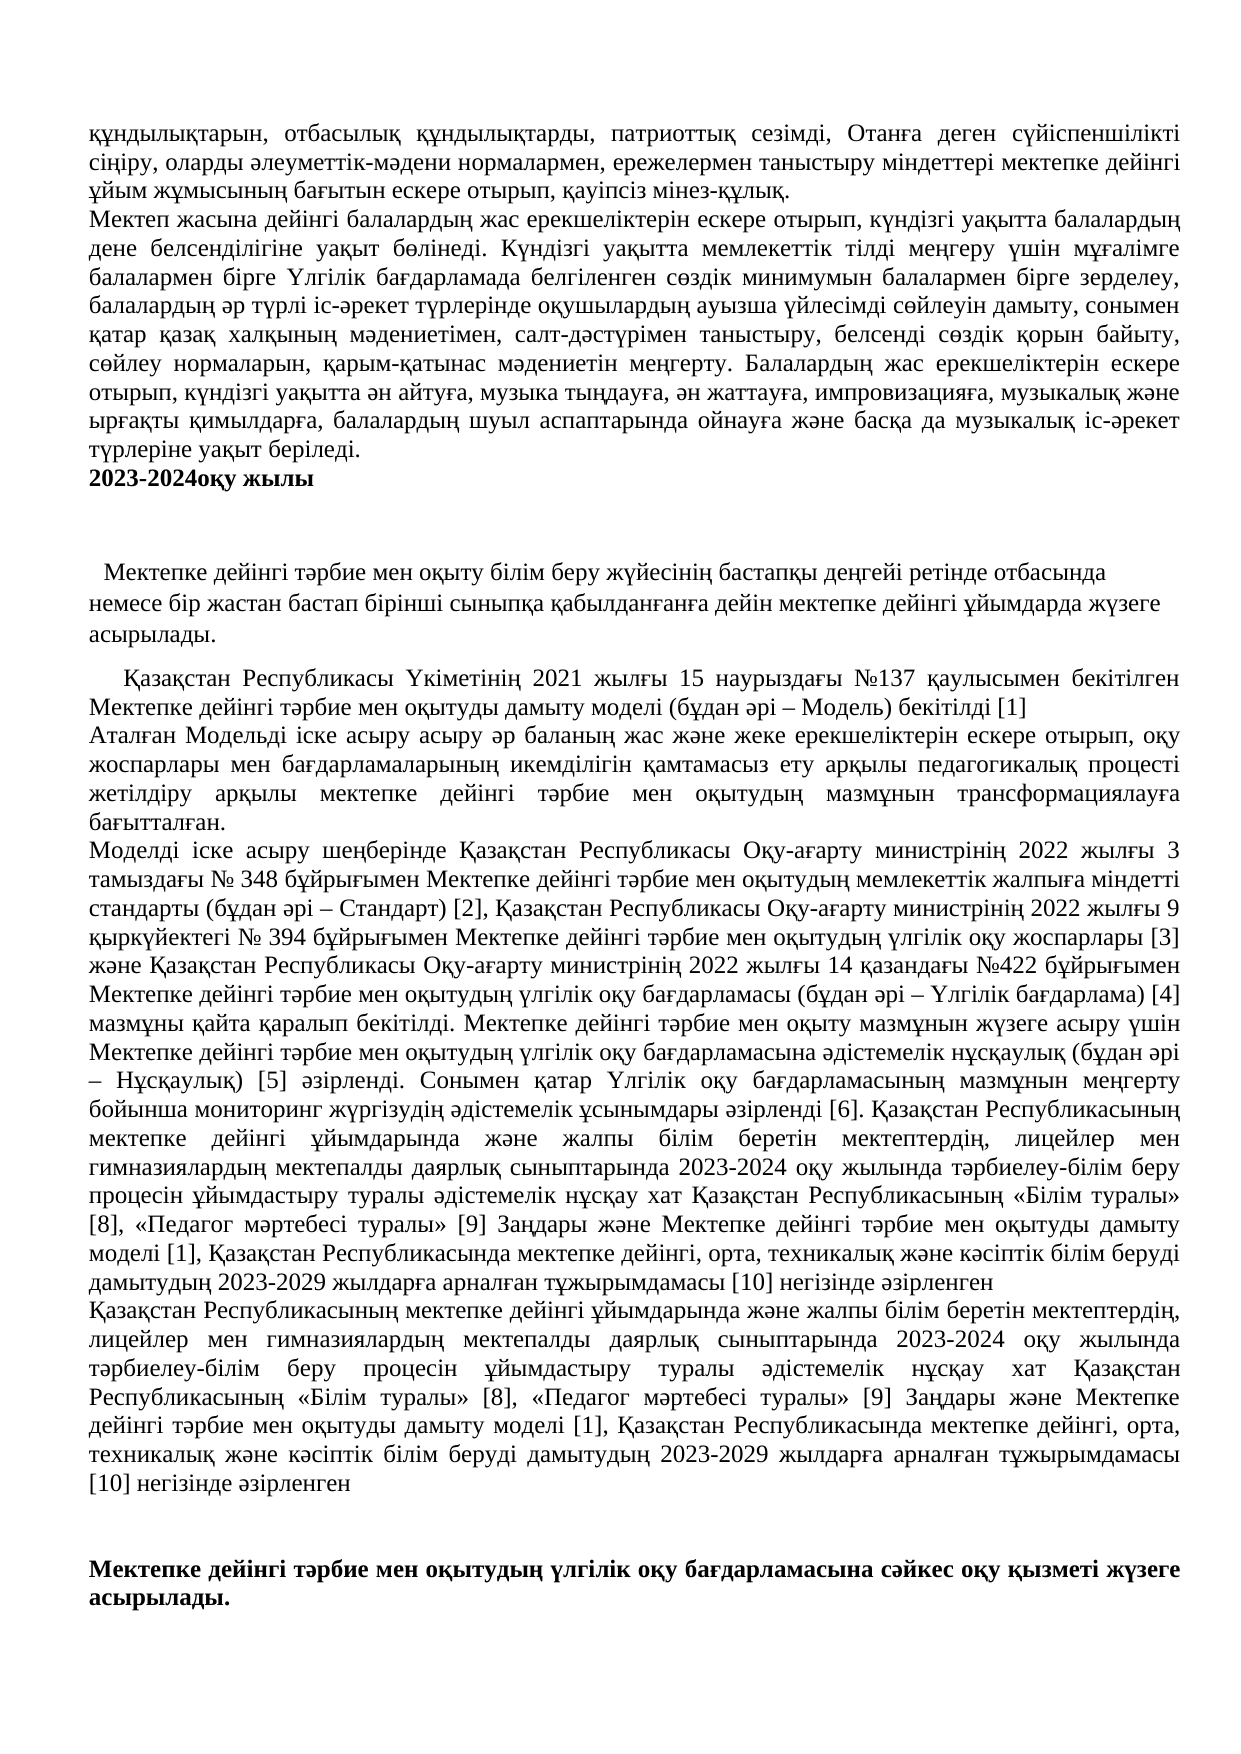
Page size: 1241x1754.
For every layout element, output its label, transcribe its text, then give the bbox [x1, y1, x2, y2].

text Мектепке дейінгі тәрбие мен оқытудың үлгілік оқу бағдарламасына сәйкес оқу қызметі жүзеге асырылады. [89, 1554, 1181, 1676]
text Мектеп жасына дейінгі балалардың жас ерекшеліктерін ескере отырып, күндізгі уақытта балалардың дене белсенділігіне уақыт бөлінеді. Күндізгі уақытта мемлекеттік тілді меңгеру үшін мұғалімге балалармен бірге Үлгілік бағдарламада белгіленген сөздік минимумын балалармен бірге зерделеу, балалардың әр түрлі іс-әрекет түрлерінде оқушылардың ауызша үйлесімді сөйлеуін дамыту, сонымен қатар қазақ халқының мәдениетімен, салт-дәстүрімен таныстыру, белсенді сөздік қорын байыту, сөйлеу нормаларын, қарым-қатынас мәдениетін меңгерту. Балалардың жас ерекшеліктерін ескере отырып, күндізгі уақытта ән айтуға, музыка тыңдауға, ән жаттауға, импровизацияға, музыкалық және ырғақты қимылдарға, балалардың шуыл аспаптарында ойнауға және басқа да музыкалық іс-әрекет түрлеріне уақыт беріледі. [89, 204, 1181, 463]
text Моделді іске асыру шеңберінде Қазақстан Республикасы Оқу-ағарту министрінің 2022 жылғы 3 тамыздағы № 348 бұйрығымен Мектепке дейінгі тәрбие мен оқытудың мемлекеттік жалпыға міндетті стандарты (бұдан әрі – Стандарт) [2], Қазақстан Республикасы Оқу-ағарту министрінің 2022 жылғы 9 қыркүйектегі № 394 бұйрығымен Мектепке дейінгі тәрбие мен оқытудың үлгілік оқу жоспарлары [3] және Қазақстан Республикасы Оқу-ағарту министрінің 2022 жылғы 14 қазандағы №422 бұйрығымен Мектепке дейінгі тәрбие мен оқытудың үлгілік оқу бағдарламасы (бұдан әрі – Үлгілік бағдарлама) [4] мазмұны қайта қаралып бекітілді. Мектепке дейінгі тәрбие мен оқыту мазмұнын жүзеге асыру үшін Мектепке дейінгі тәрбие мен оқытудың үлгілік оқу бағдарламасына әдістемелік нұсқаулық (бұдан әрі – Нұсқаулық) [5] әзірленді. Сонымен қатар Үлгілік оқу бағдарламасының мазмұнын меңгерту бойынша мониторинг жүргізудің әдістемелік ұсынымдары әзірленді [6]. Қазақстан Республикасының мектепке дейінгі ұйымдарында және жалпы білім беретін мектептердің, лицейлер мен гимназиялардың мектепалды даярлық сыныптарында 2023-2024 оқу жылында тәрбиелеу-білім беру процесін ұйымдастыру туралы әдістемелік нұсқау хат Қазақстан Республикасының «Білім туралы» [8], «Педагог мәртебесі туралы» [9] Заңдары және Мектепке дейінгі тәрбие мен оқытуды дамыту моделі [1], Қазақстан Республикасында мектепке дейінгі, орта, техникалық және кәсіптік білім беруді дамытудың 2023-2029 жылдарға арналған тұжырымдамасы [10] негізінде әзірленген [89, 836, 1181, 1296]
text Мектепке дейінгі тәрбие мен оқыту білім беру жүйесінің бастапқы деңгейі ретінде отбасында немесе бір жастан бастап бірінші сыныпқа қабылданғанға дейін мектепке дейінгі ұйымдарда жүзеге асырылады. [89, 557, 1181, 648]
text Қазақстан Республикасының мектепке дейінгі ұйымдарында және жалпы білім беретін мектептердің, лицейлер мен гимназиялардың мектепалды даярлық сыныптарында 2023-2024 оқу жылында тәрбиелеу-білім беру процесін ұйымдастыру туралы әдістемелік нұсқау хат Қазақстан Республикасының «Білім туралы» [8], «Педагог мәртебесі туралы» [9] Заңдары және Мектепке дейінгі тәрбие мен оқытуды дамыту моделі [1], Қазақстан Республикасында мектепке дейінгі, орта, техникалық және кәсіптік білім беруді дамытудың 2023-2029 жылдарға арналған тұжырымдамасы [10] негізінде әзірленген [89, 1296, 1181, 1497]
text Аталған Модельді іске асыру асыру әр баланың жас және жеке ерекшеліктерін ескере отырып, оқу жоспарлары мен бағдарламаларының икемділігін қамтамасыз ету арқылы педагогикалық процесті жетілдіру арқылы мектепке дейінгі тәрбие мен оқытудың мазмұнын трансформациялауға бағытталған. [89, 721, 1181, 836]
text Қазақстан Республикасы Үкіметінің 2021 жылғы 15 наурыздағы №137 қаулысымен бекітілген Мектепке дейінгі тәрбие мен оқытуды дамыту моделі (бұдан әрі – Модель) бекітілді [1] [89, 663, 1181, 721]
text 2023-2024оқу жылы [89, 463, 1181, 556]
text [89, 118, 1181, 204]
